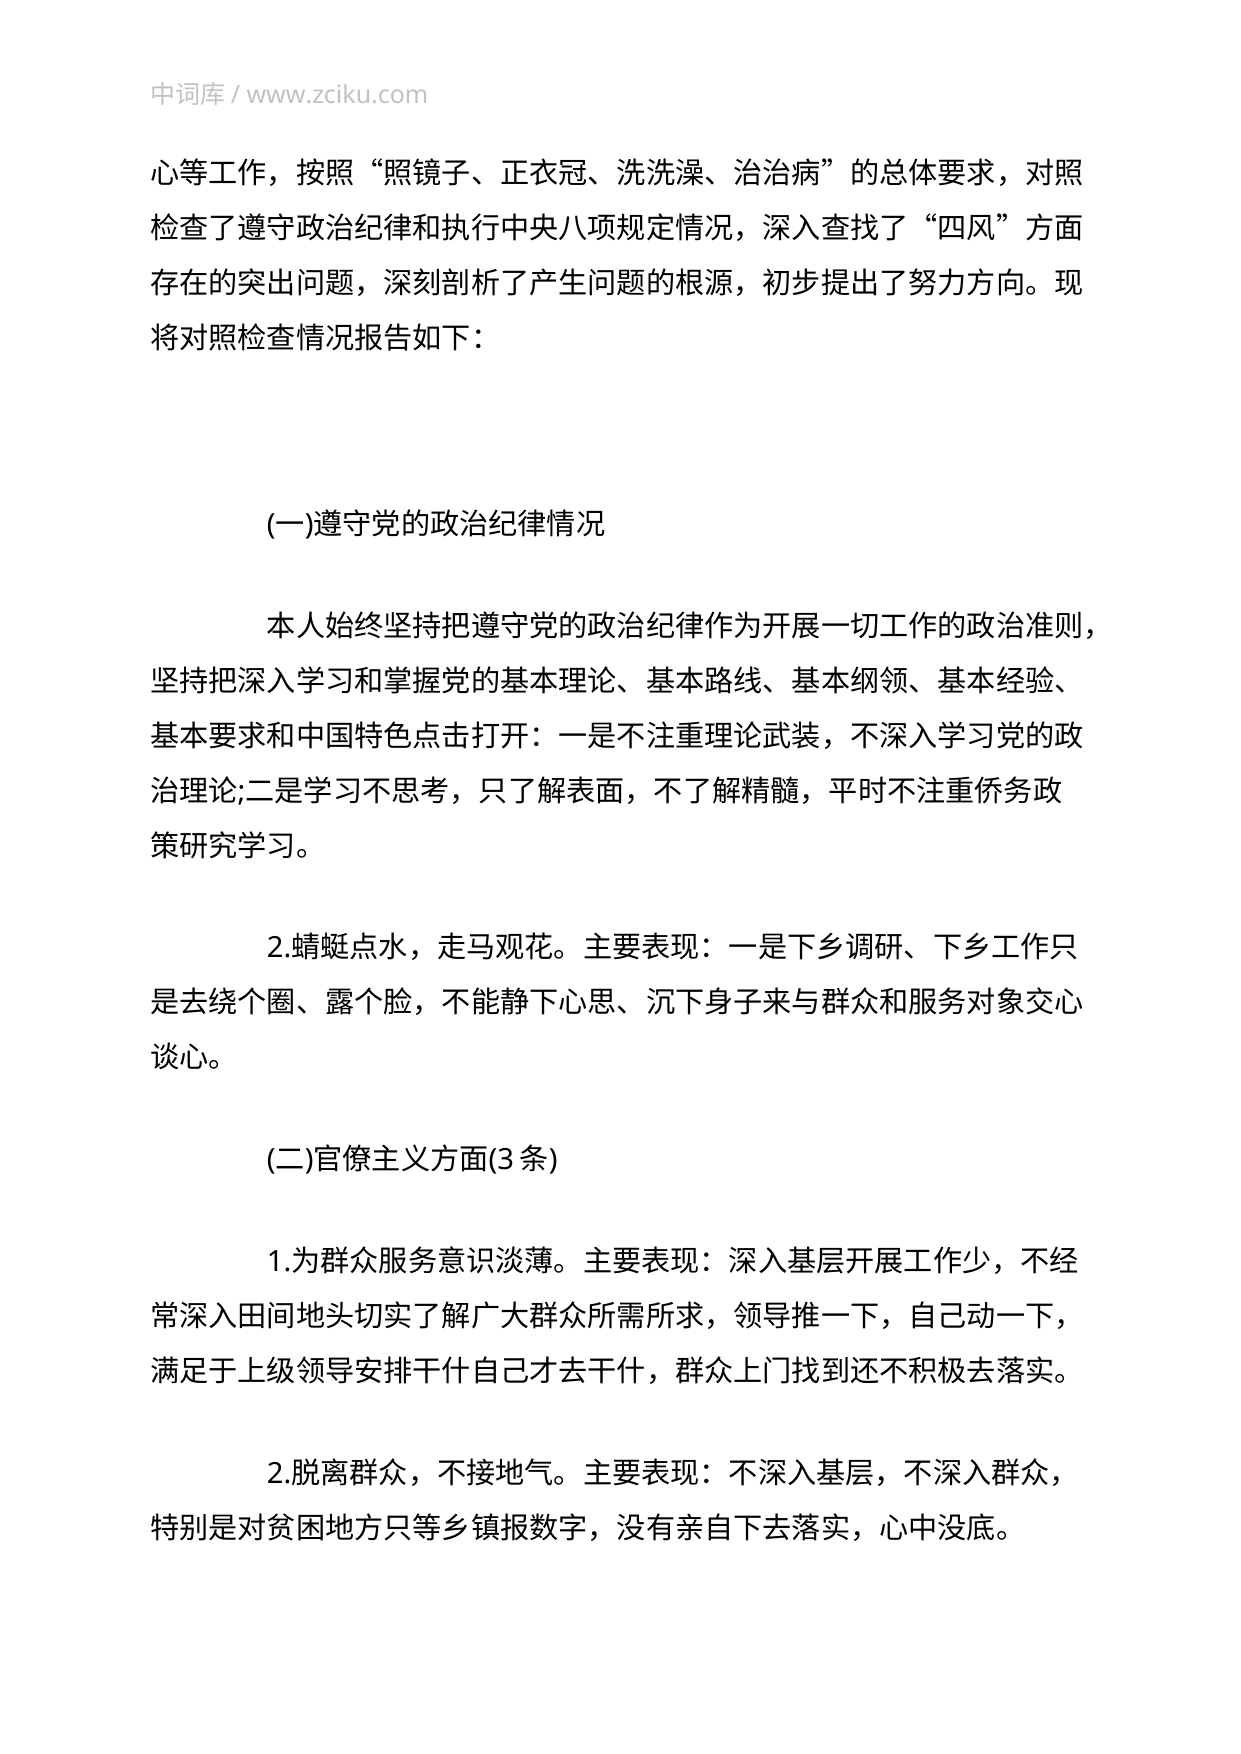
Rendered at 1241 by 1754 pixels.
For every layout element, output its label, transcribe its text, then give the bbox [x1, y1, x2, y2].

text (二)官僚主义方面(3条) [150, 1136, 1090, 1178]
text 2.蜻蜓点水，走马观花。主要表现：一是下乡调研、下乡工作只是去绕个圈、露个脸，不能静下心思、沉下身子来与群众和服务对象交心谈心。 [150, 924, 1090, 1076]
text 2.脱离群众，不接地气。主要表现：不深入基层，不深入群众，特别是对贫困地方只等乡镇报数字，没有亲自下去落实，心中没底。 [150, 1449, 1090, 1547]
text 1.为群众服务意识淡薄。主要表现：深入基层开展工作少，不经常深入田间地头切实了解广大群众所需所求，领导推一下，自己动一下，满足于上级领导安排干什自己才去干什，群众上门找到还不积极去落实。 [150, 1238, 1090, 1390]
text 本人始终坚持把遵守党的政治纪律作为开展一切工作的政治准则，坚持把深入学习和掌握党的基本理论、基本路线、基本纲领、基本经验、基本要求和中国特色点击打开：一是不注重理论武装，不深入学习党的政治理论;二是学习不思考，只了解表面，不了解精髓，平时不注重侨务政策研究学习。 [150, 603, 1090, 864]
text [150, 150, 1090, 357]
text (一)遵守党的政治纪律情况 [150, 501, 1090, 543]
